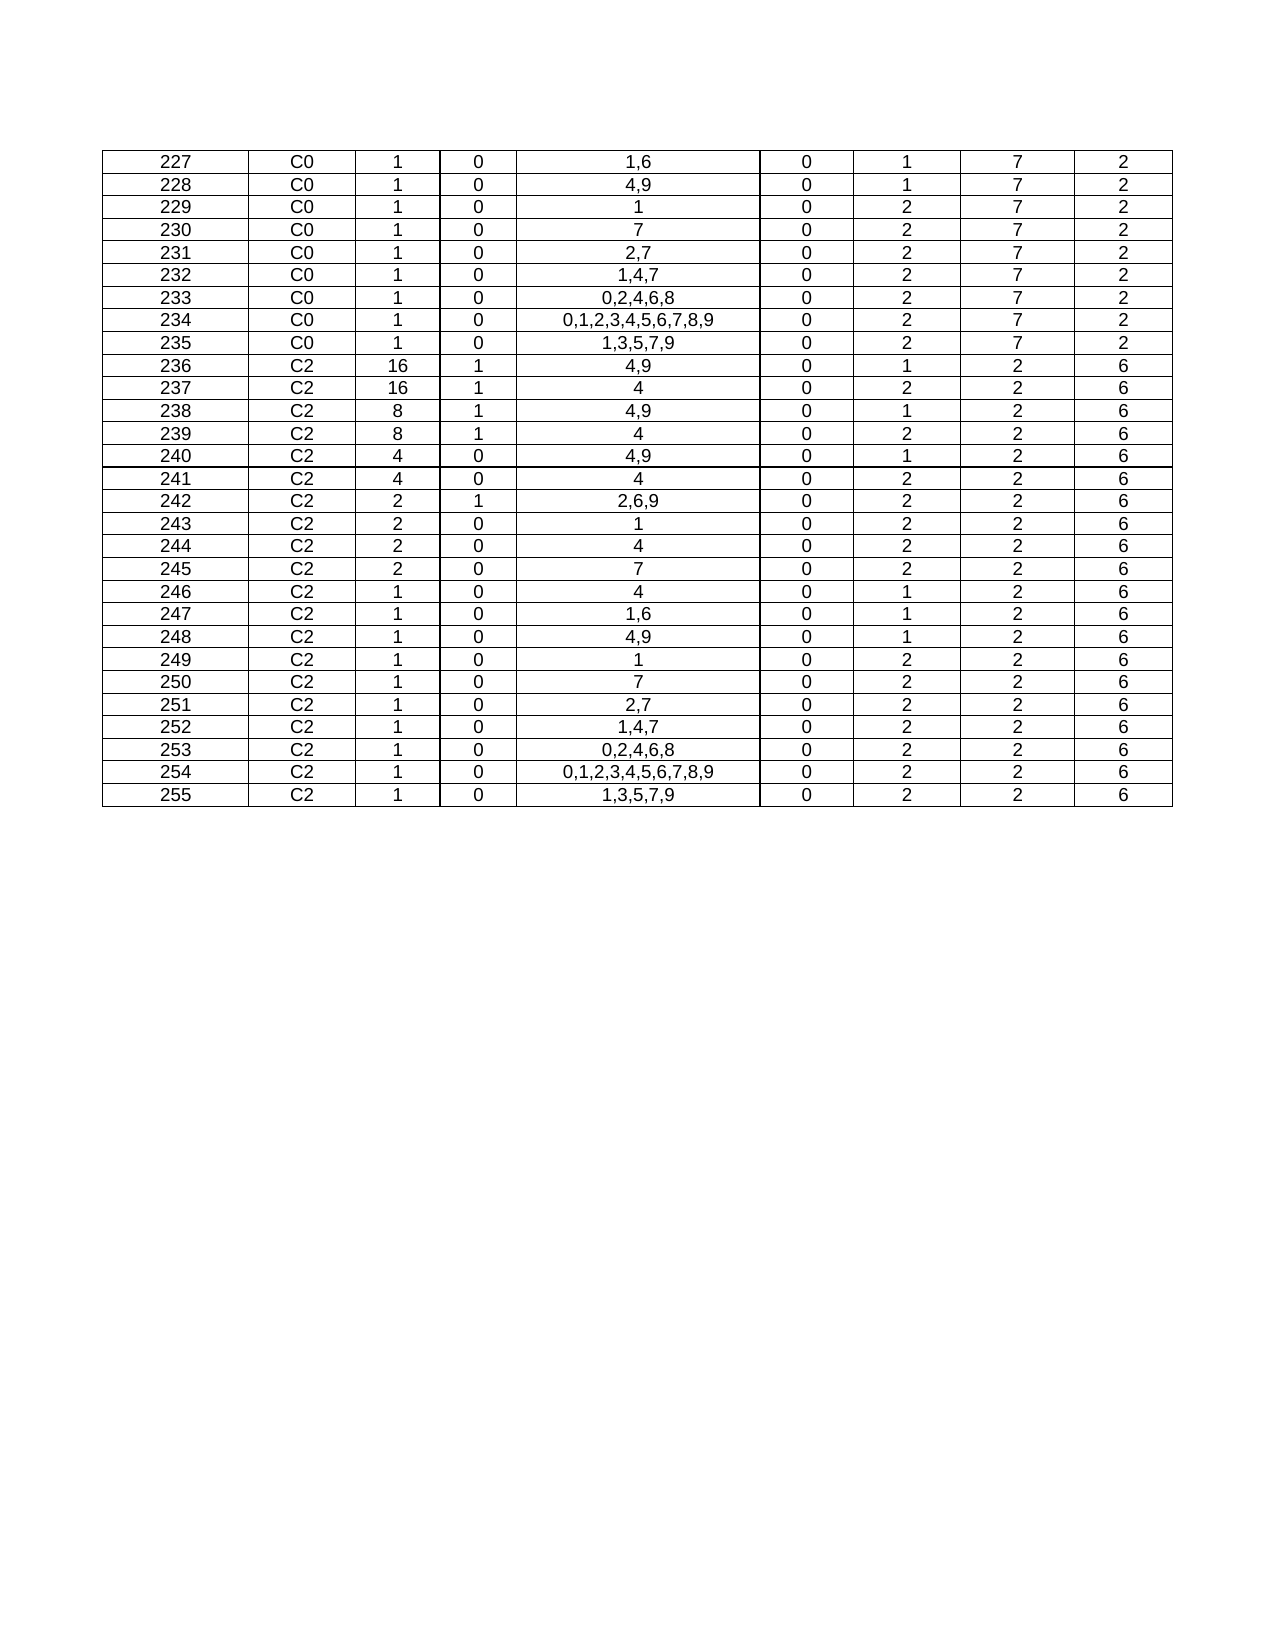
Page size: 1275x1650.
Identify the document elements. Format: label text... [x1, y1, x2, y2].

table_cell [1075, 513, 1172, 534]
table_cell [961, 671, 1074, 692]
table_cell 1 [854, 174, 960, 195]
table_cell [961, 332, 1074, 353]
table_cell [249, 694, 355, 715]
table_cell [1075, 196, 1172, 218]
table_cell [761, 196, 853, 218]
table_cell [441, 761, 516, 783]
table_cell 0 [761, 174, 853, 195]
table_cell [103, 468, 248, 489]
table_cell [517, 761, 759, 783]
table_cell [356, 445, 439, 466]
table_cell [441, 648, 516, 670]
table_cell 0 [441, 174, 516, 195]
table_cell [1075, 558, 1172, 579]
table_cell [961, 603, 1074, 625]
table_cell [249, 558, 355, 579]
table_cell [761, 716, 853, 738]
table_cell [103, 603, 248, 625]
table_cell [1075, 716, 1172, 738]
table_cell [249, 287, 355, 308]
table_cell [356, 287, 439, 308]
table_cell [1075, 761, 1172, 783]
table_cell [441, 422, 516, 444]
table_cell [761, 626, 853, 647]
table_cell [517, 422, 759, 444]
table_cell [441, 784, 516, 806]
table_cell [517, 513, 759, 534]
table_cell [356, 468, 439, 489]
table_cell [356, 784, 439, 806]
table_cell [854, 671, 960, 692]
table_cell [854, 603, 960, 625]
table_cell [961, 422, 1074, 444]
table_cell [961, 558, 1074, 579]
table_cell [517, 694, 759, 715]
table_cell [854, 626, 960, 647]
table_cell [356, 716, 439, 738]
table_cell 1,6 [517, 151, 759, 173]
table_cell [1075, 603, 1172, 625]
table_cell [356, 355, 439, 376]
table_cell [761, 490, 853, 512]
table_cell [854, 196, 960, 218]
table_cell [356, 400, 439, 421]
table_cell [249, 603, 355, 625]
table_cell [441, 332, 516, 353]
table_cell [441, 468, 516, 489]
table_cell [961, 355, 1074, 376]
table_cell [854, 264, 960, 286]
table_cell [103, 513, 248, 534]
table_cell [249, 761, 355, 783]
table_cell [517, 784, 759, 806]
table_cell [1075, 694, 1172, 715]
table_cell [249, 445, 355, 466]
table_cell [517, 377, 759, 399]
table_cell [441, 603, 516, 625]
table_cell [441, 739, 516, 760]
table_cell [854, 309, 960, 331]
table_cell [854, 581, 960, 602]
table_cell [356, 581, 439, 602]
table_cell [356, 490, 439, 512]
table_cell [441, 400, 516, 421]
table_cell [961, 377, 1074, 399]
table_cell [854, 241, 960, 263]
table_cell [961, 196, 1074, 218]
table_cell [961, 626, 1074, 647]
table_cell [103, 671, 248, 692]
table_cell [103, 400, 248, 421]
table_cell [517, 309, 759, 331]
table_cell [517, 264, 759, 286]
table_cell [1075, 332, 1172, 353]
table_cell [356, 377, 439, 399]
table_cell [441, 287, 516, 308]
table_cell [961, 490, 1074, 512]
table_cell 2 [1075, 151, 1172, 173]
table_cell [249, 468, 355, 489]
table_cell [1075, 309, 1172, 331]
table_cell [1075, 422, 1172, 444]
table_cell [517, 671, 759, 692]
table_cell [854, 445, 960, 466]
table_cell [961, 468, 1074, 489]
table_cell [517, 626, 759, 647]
table_cell C0 [249, 151, 355, 173]
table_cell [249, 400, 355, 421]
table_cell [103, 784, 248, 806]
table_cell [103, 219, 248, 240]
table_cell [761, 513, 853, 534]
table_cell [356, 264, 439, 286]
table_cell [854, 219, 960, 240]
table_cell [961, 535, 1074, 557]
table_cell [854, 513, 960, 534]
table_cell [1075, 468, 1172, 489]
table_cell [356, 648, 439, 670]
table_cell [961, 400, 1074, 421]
table_cell C0 [249, 196, 355, 218]
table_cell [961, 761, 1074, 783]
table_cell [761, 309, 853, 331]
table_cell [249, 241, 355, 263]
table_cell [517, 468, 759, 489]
table_cell 227 [103, 151, 248, 173]
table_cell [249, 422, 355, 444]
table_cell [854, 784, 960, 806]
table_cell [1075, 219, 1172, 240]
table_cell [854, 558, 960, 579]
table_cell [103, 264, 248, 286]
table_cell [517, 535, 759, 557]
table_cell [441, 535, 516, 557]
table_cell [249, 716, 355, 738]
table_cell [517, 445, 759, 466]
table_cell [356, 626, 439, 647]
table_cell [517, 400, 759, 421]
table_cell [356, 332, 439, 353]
table_cell 2 [1075, 174, 1172, 195]
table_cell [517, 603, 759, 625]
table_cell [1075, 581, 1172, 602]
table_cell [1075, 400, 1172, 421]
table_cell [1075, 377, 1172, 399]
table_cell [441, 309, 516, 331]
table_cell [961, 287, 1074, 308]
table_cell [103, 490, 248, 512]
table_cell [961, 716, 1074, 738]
table_cell C0 [249, 174, 355, 195]
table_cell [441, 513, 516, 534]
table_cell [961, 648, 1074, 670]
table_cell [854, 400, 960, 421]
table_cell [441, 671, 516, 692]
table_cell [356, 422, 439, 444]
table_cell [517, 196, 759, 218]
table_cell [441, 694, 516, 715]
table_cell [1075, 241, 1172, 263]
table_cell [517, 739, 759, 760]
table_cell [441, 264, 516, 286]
table_cell 4,9 [517, 174, 759, 195]
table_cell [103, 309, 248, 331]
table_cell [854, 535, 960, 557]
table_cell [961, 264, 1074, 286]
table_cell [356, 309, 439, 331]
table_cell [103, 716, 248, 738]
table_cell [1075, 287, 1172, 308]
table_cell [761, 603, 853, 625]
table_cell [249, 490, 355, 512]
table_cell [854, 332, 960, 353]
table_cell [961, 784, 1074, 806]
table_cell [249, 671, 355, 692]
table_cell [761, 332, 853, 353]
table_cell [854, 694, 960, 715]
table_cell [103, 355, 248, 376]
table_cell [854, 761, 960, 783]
table_cell 0 [441, 151, 516, 173]
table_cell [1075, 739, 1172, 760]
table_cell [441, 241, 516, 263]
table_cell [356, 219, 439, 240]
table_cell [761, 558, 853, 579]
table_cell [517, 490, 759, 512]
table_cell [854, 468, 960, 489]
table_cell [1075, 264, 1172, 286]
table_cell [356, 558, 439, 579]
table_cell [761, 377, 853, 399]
table_cell 1 [356, 174, 439, 195]
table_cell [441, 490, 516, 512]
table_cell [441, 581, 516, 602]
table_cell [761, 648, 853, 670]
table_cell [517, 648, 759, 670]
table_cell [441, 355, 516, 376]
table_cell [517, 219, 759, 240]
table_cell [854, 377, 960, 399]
table_cell 228 [103, 174, 248, 195]
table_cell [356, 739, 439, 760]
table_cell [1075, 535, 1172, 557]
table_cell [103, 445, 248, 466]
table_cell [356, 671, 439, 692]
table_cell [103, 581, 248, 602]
table_cell 1 [854, 151, 960, 173]
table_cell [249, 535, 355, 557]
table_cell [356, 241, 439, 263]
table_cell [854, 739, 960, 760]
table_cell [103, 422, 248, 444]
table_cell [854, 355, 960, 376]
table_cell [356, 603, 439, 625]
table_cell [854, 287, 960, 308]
table_cell 229 [103, 196, 248, 218]
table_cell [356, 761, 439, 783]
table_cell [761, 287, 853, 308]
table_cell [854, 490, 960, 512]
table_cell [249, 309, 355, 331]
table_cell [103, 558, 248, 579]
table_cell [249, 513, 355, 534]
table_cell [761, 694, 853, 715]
table_cell 0 [441, 196, 516, 218]
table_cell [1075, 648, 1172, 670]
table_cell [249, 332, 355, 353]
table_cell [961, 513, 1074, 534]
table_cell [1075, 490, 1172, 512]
table_cell 1 [356, 151, 439, 173]
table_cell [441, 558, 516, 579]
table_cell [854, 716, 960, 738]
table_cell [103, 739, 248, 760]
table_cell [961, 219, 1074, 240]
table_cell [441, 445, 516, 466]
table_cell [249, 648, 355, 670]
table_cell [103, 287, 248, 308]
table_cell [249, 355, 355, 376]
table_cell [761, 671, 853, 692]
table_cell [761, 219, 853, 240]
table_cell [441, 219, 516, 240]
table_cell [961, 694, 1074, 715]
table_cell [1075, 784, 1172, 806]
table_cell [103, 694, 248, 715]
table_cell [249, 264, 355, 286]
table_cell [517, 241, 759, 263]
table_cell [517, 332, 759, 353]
table_cell 7 [961, 151, 1074, 173]
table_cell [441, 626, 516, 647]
table_cell 1 [356, 196, 439, 218]
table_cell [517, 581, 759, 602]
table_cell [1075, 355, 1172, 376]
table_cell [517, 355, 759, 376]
table_cell 0 [761, 151, 853, 173]
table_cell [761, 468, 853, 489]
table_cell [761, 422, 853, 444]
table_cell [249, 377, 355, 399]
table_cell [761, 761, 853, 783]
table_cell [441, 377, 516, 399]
table_cell 7 [961, 174, 1074, 195]
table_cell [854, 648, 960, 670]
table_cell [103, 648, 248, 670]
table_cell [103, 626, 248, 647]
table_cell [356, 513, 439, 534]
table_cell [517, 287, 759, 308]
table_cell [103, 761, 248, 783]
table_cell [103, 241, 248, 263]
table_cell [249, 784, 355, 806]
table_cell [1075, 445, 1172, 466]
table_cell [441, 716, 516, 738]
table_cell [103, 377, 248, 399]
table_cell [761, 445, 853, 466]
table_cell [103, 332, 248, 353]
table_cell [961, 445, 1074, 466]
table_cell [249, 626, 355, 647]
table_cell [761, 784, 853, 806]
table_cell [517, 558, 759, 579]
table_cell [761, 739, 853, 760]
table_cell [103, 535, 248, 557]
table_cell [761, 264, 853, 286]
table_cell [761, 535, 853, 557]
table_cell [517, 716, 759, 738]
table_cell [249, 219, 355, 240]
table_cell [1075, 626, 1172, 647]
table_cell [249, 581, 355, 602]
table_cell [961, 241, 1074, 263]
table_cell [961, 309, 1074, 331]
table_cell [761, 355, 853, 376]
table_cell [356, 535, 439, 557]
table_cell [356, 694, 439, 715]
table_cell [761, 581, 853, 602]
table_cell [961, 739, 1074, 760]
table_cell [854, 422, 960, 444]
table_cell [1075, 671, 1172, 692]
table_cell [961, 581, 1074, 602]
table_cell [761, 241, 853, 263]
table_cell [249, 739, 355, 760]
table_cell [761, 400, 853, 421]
